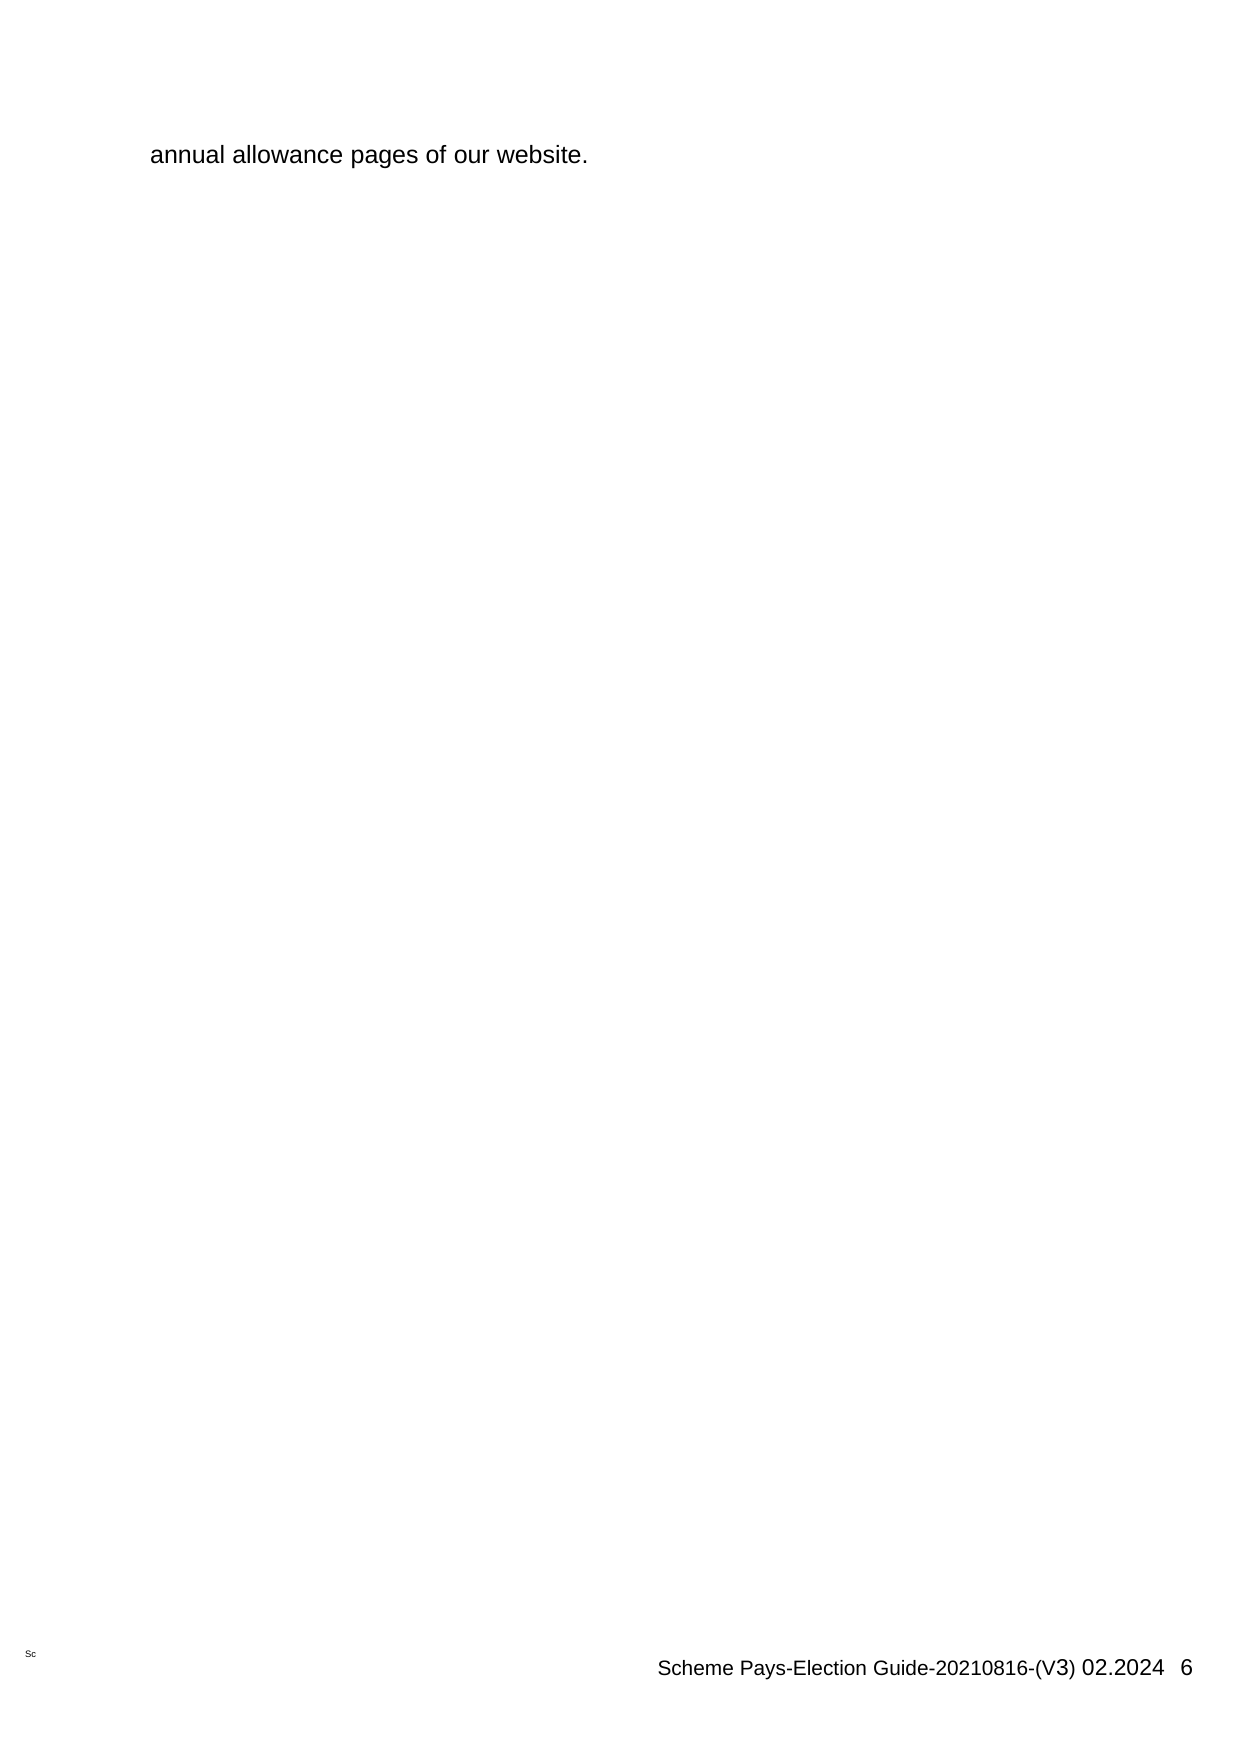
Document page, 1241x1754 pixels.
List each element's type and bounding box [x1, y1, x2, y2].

text [150, 139, 1088, 168]
